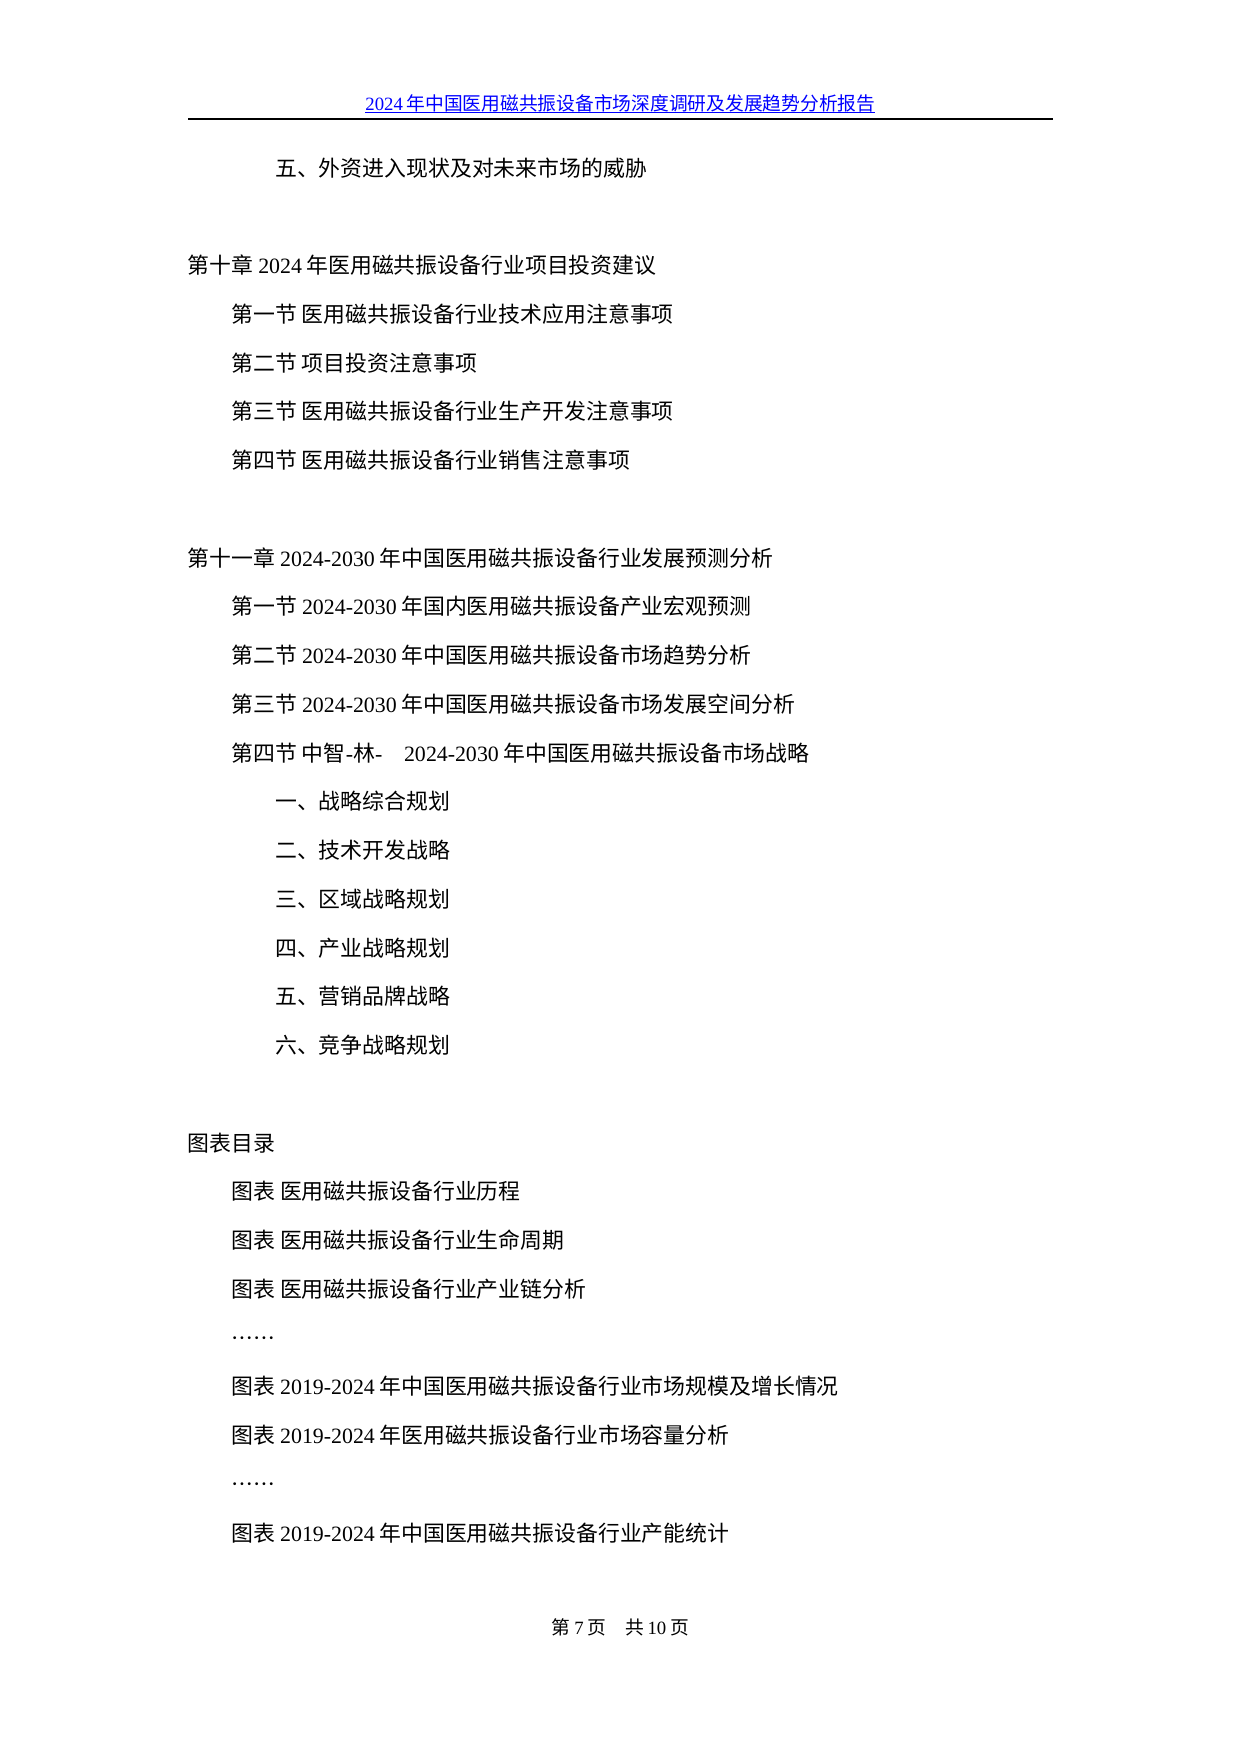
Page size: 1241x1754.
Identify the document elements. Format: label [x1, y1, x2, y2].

text [187, 150, 1053, 1548]
